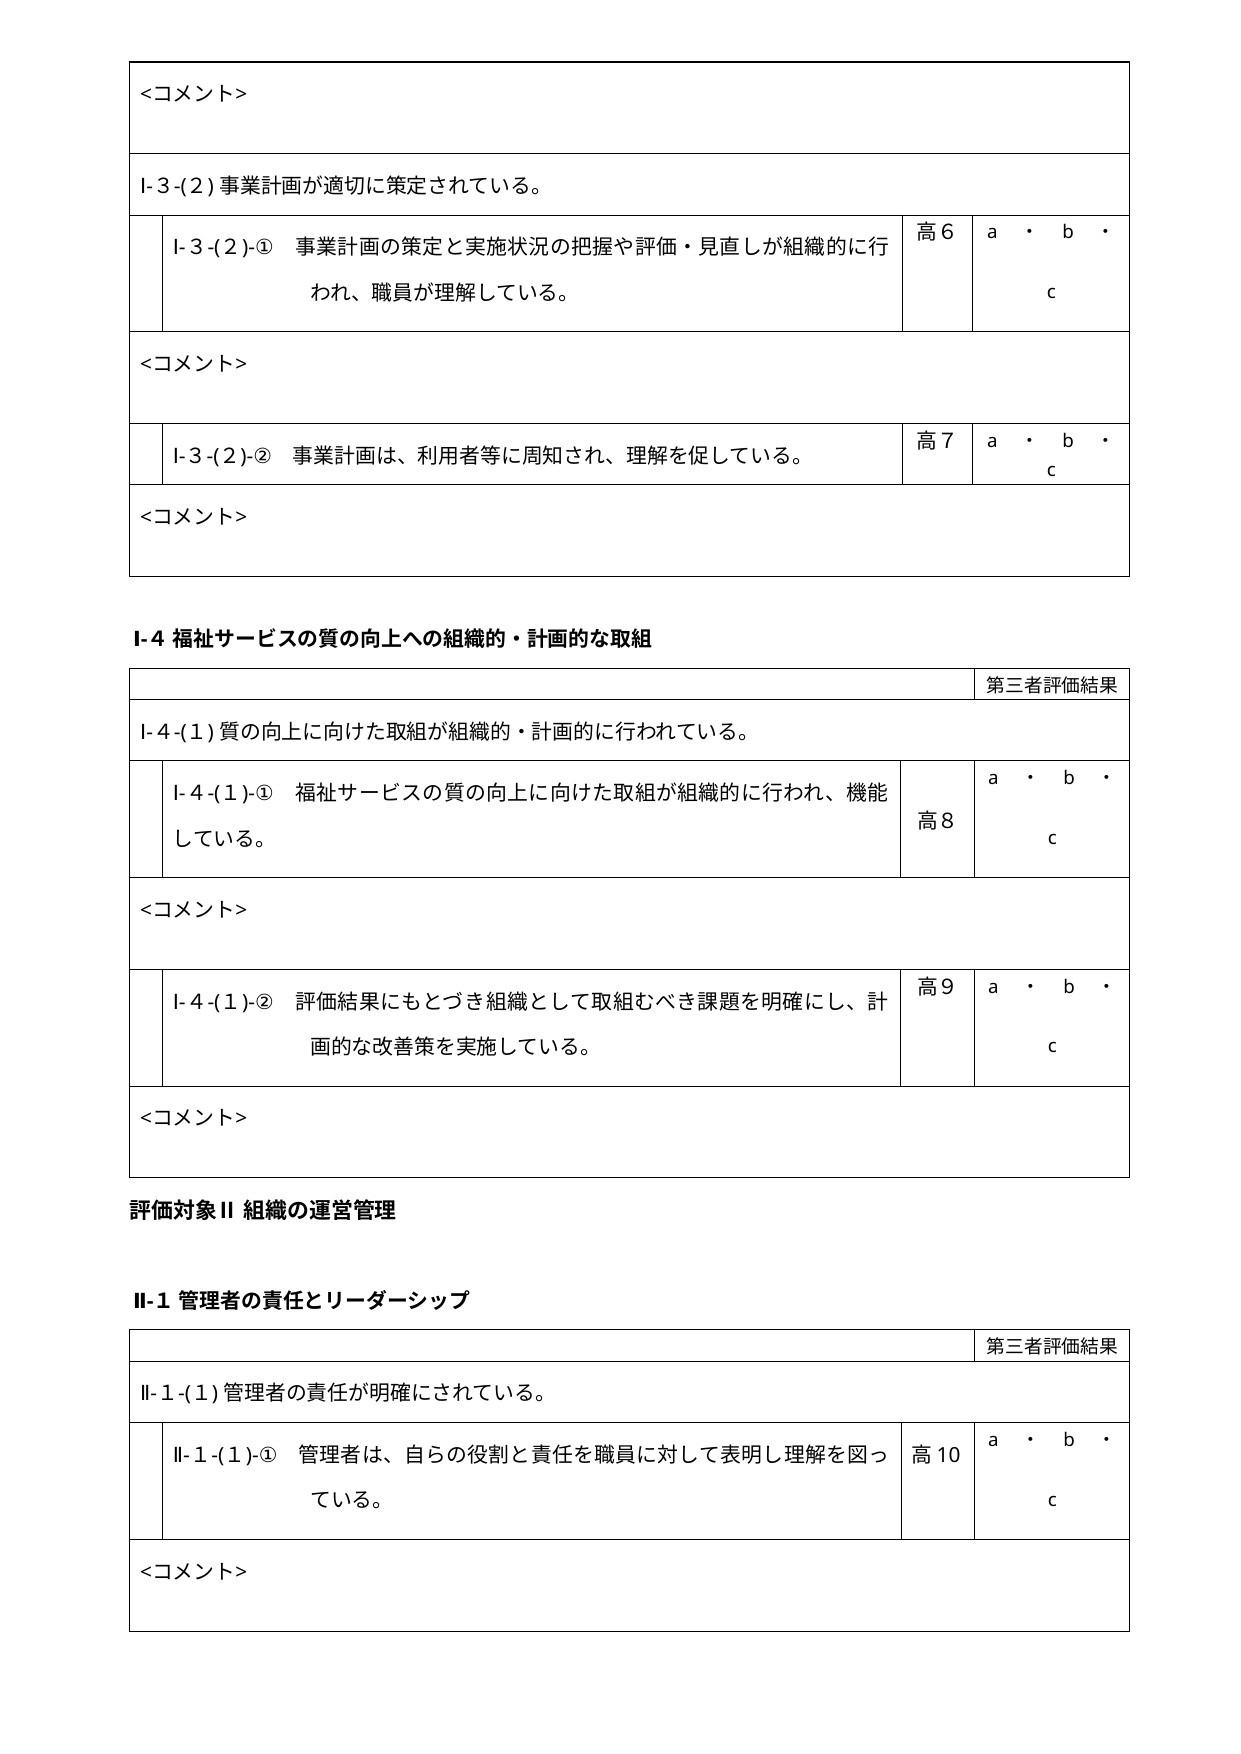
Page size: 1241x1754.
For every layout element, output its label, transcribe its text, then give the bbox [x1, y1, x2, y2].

table_header [130, 669, 974, 699]
table_cell Ⅰ-３-(２) 事業計画が適切に策定されている。 [130, 154, 1129, 214]
table_cell 高８ [901, 761, 974, 877]
text 評価対象Ⅱ 組織の運営管理 [118, 1178, 1152, 1239]
table_cell <コメント> [130, 1540, 1129, 1631]
table_cell 高10 [902, 1423, 974, 1539]
table_cell Ⅰ-４-(１)-① 福祉サービスの質の向上に向けた取組が組織的に行われ、機能している。 [163, 761, 900, 877]
table_cell <コメント> [130, 63, 1129, 153]
table_cell Ⅱ-１-(１) 管理者の責任が明確にされている。 [130, 1362, 1129, 1422]
table_cell <コメント> [130, 1087, 1129, 1177]
table_header 第三者評価結果 [975, 669, 1129, 699]
table_header [130, 1330, 974, 1361]
table_cell [130, 761, 162, 877]
table_cell 高６ [903, 216, 972, 331]
table_cell 高９ [901, 970, 974, 1086]
table_cell Ⅰ-３-(２)-① 事業計画の策定と実施状況の把握や評価・見直しが組織的に行われ、職員が理解している。 [163, 216, 902, 331]
table_cell Ⅱ-１-(１)-① 管理者は、自らの役割と責任を職員に対して表明し理解を図っている。 [163, 1423, 901, 1539]
table_cell <コメント> [130, 878, 1129, 969]
text Ⅰ-４ 福祉サービスの質の向上への組織的・計画的な取組 [133, 577, 1152, 668]
table_cell a ・ b ・ c [973, 216, 1129, 331]
table_cell <コメント> [130, 485, 1129, 576]
table_cell <コメント> [130, 332, 1129, 423]
text Ⅱ-１ 管理者の責任とリーダーシップ [133, 1269, 1152, 1329]
table_cell Ⅰ-４-(１)-② 評価結果にもとづき組織として取組むべき課題を明確にし、計画的な改善策を実施している。 [163, 970, 900, 1086]
table_cell [130, 216, 162, 331]
table_cell a ・ b ・ c [973, 424, 1129, 484]
table_cell [130, 424, 162, 484]
table_cell Ⅰ-３-(２)-② 事業計画は、利用者等に周知され、理解を促している。 [163, 424, 902, 484]
table_cell [130, 1423, 162, 1539]
table_cell a ・ b ・ c [975, 970, 1129, 1086]
table_cell Ⅰ-４-(１) 質の向上に向けた取組が組織的・計画的に行われている。 [130, 700, 1129, 760]
table_cell a ・ b ・ c [975, 761, 1129, 877]
table_header 第三者評価結果 [975, 1330, 1129, 1361]
table_cell 高７ [903, 424, 972, 484]
table_cell a ・ b ・ c [975, 1423, 1129, 1539]
table_cell [130, 970, 162, 1086]
